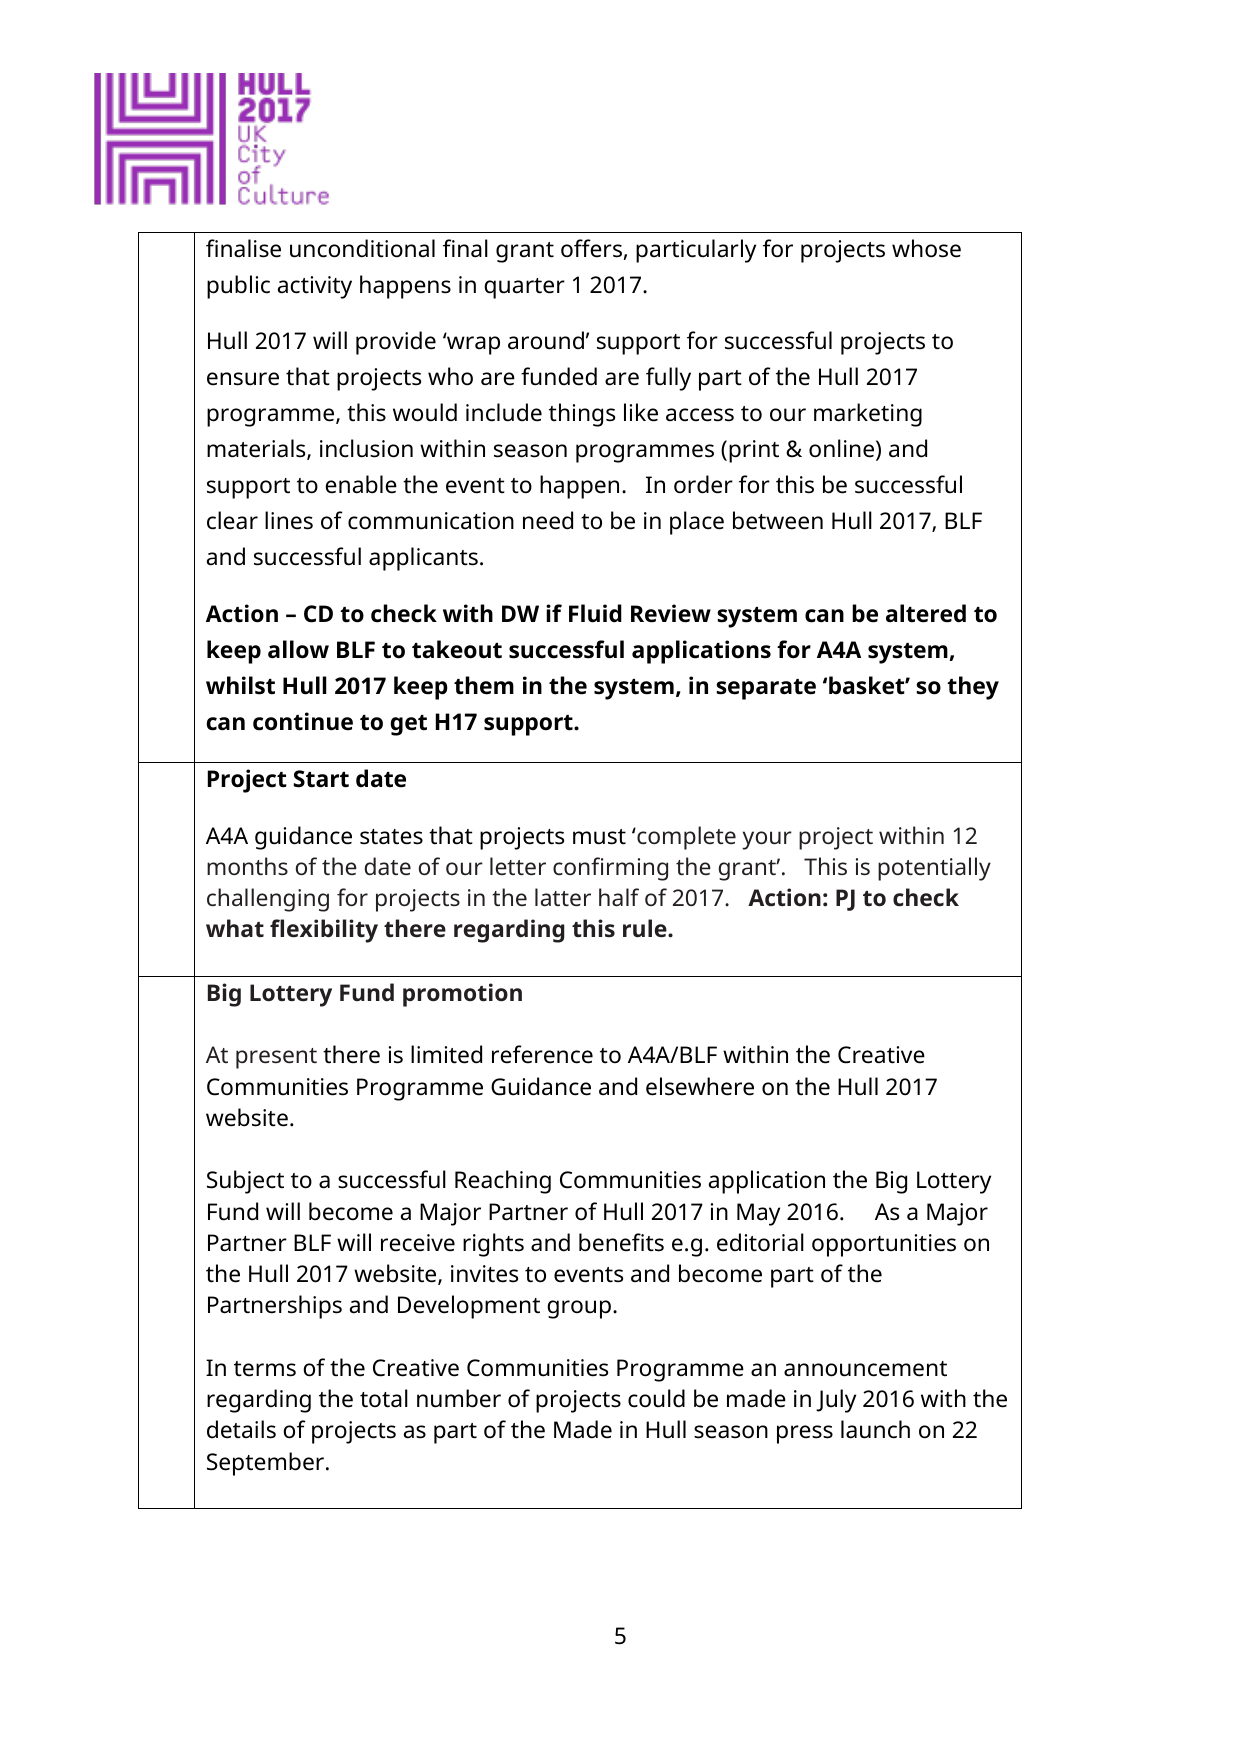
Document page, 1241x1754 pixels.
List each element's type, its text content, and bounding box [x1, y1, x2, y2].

table_cell [139, 763, 194, 976]
table_cell [139, 977, 194, 1508]
table_cell Big Lottery Fund promotion At present there is limited reference to A4A/BLF within the Creative Communities Programme Guidance and elsewhere on the Hull 2017 website. Subject to a successful Reaching Communities application the Big Lottery Fund will become a Major Partner of Hull 2017 in May 2016. As a Major Partner BLF will receive rights and benefits e.g. editorial opportunities on the Hull 2017 website, invites to events and become part of the Partnerships and Development group. In terms of the Creative Communities Programme an announcement regarding the total number of projects could be made in July 2016 with the details of projects as part of the Made in Hull season press launch on 22 September. [195, 977, 1021, 1508]
table_cell [139, 233, 194, 762]
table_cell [195, 233, 1021, 762]
table_cell Project Start date A4A guidance states that projects must ‘complete your project within 12 months of the date of our letter confirming the grant’. This is potentially challenging for projects in the latter half of 2017. Action: PJ to check what flexibility there regarding this rule. [195, 763, 1021, 976]
